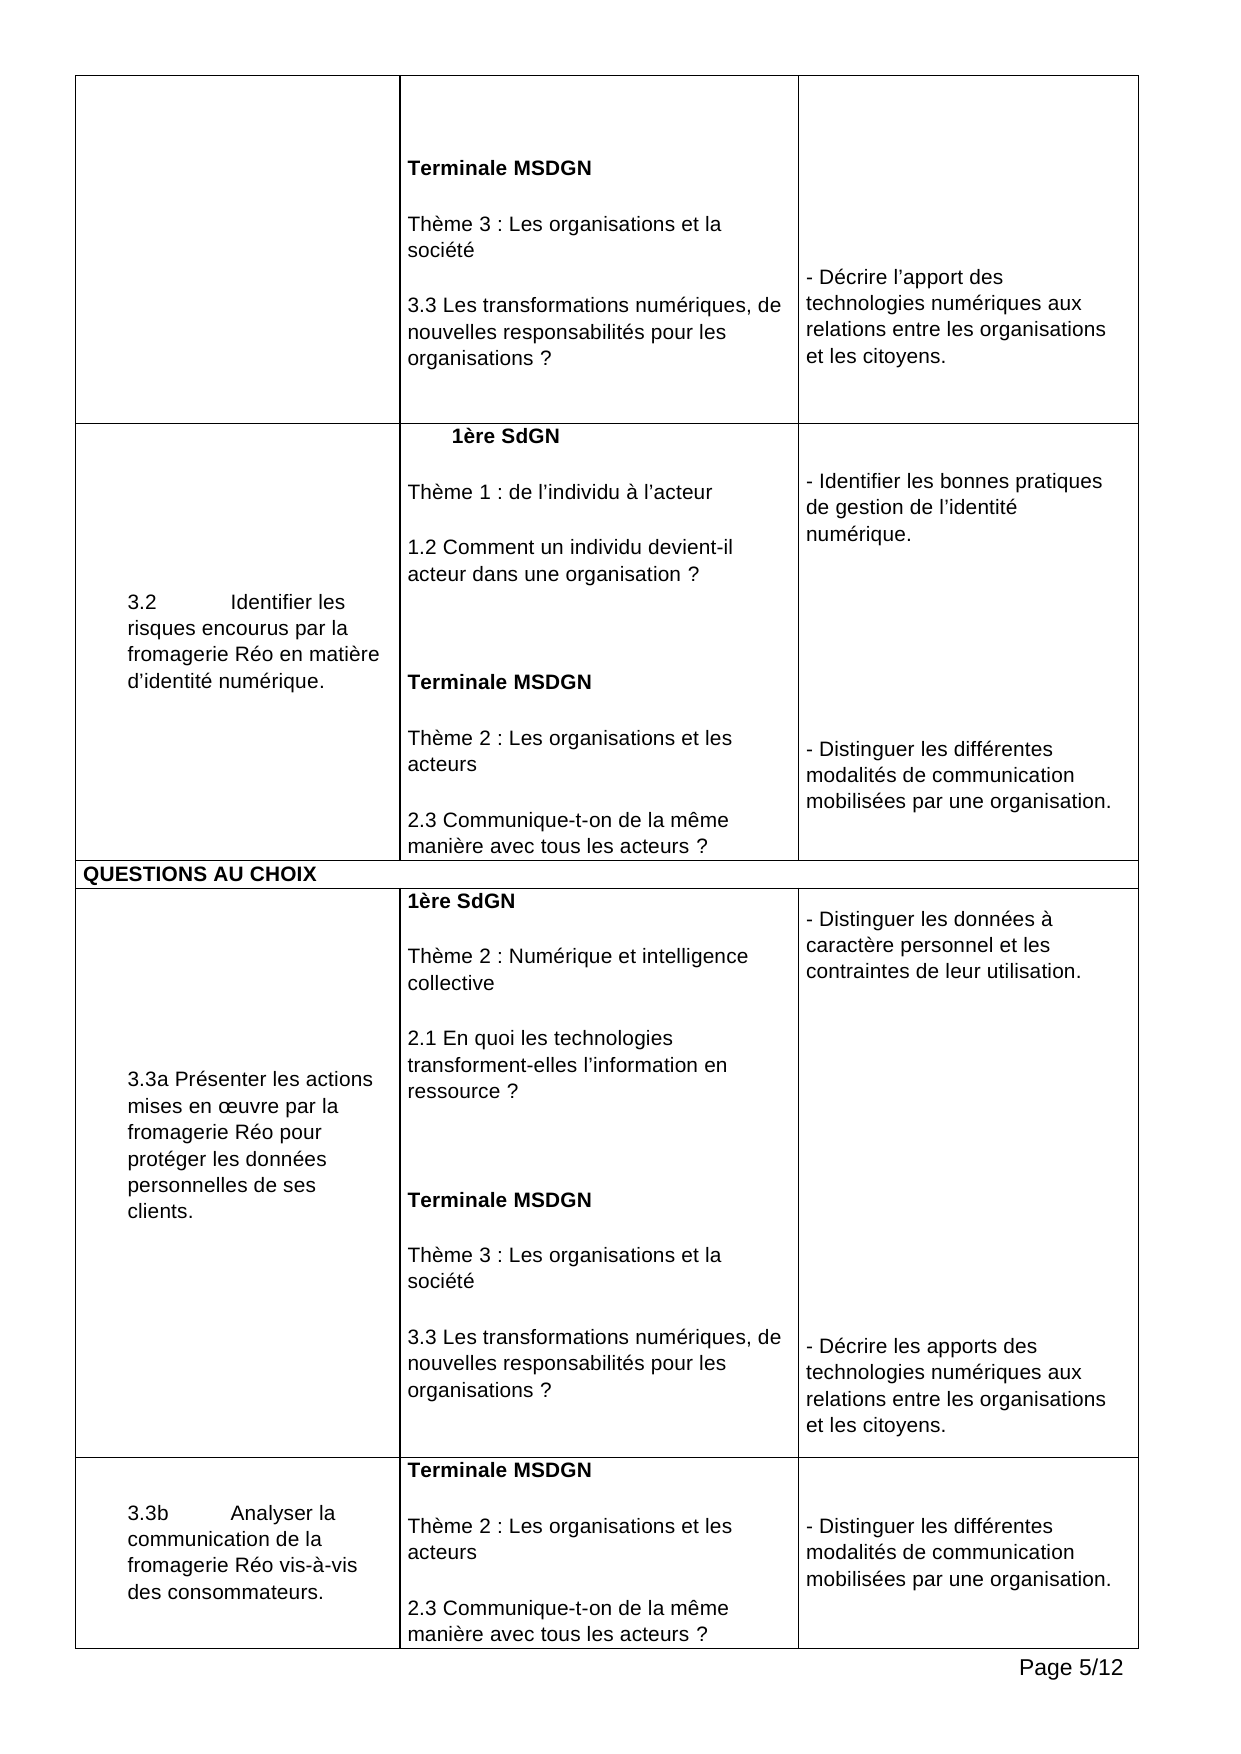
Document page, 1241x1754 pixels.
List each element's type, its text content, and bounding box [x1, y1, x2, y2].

table_cell 3.2 Identifier les risques encourus par la fromagerie Réo en matière d’identité numérique. [76, 424, 399, 860]
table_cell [401, 76, 798, 423]
table_cell - Distinguer les différentes modalités de communication mobilisées par une organisation. [799, 1458, 1138, 1648]
table_cell 3.3b Analyser la communication de la fromagerie Réo vis-à-vis des consommateurs. [76, 1458, 399, 1648]
table_cell - Distinguer les données à caractère personnel et les contraintes de leur utilisation. - Décrire les apports des technologies numériques aux relations entre les organisations et les citoyens. [799, 889, 1138, 1457]
table_cell - Identifier les bonnes pratiques de gestion de l’identité numérique. - Distinguer les différentes modalités de communication mobilisées par une organisation. [799, 424, 1138, 860]
table_cell 1ère SdGN Thème 1 : de l’individu à l’acteur 1.2 Comment un individu devient-il acteur dans une organisation ? Terminale MSDGN Thème 2 : Les organisations et les acteurs 2.3 Communique-t-on de la même manière avec tous les acteurs ? [401, 424, 798, 860]
table_cell Terminale MSDGN Thème 2 : Les organisations et les acteurs 2.3 Communique-t-on de la même manière avec tous les acteurs ? [401, 1458, 798, 1648]
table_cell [799, 76, 1138, 423]
table_cell 3.3a Présenter les actions mises en œuvre par la fromagerie Réo pour protéger les données personnelles de ses clients. [76, 889, 399, 1457]
table_cell Questions au choix [76, 861, 1138, 888]
table_cell 1ère SdGN Thème 2 : Numérique et intelligence collective 2.1 En quoi les technologies transforment-elles l’information en ressource ? Terminale MSDGN Thème 3 : Les organisations et la société 3.3 Les transformations numériques, de nouvelles responsabilités pour les organisations ? [401, 889, 798, 1457]
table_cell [76, 76, 399, 423]
